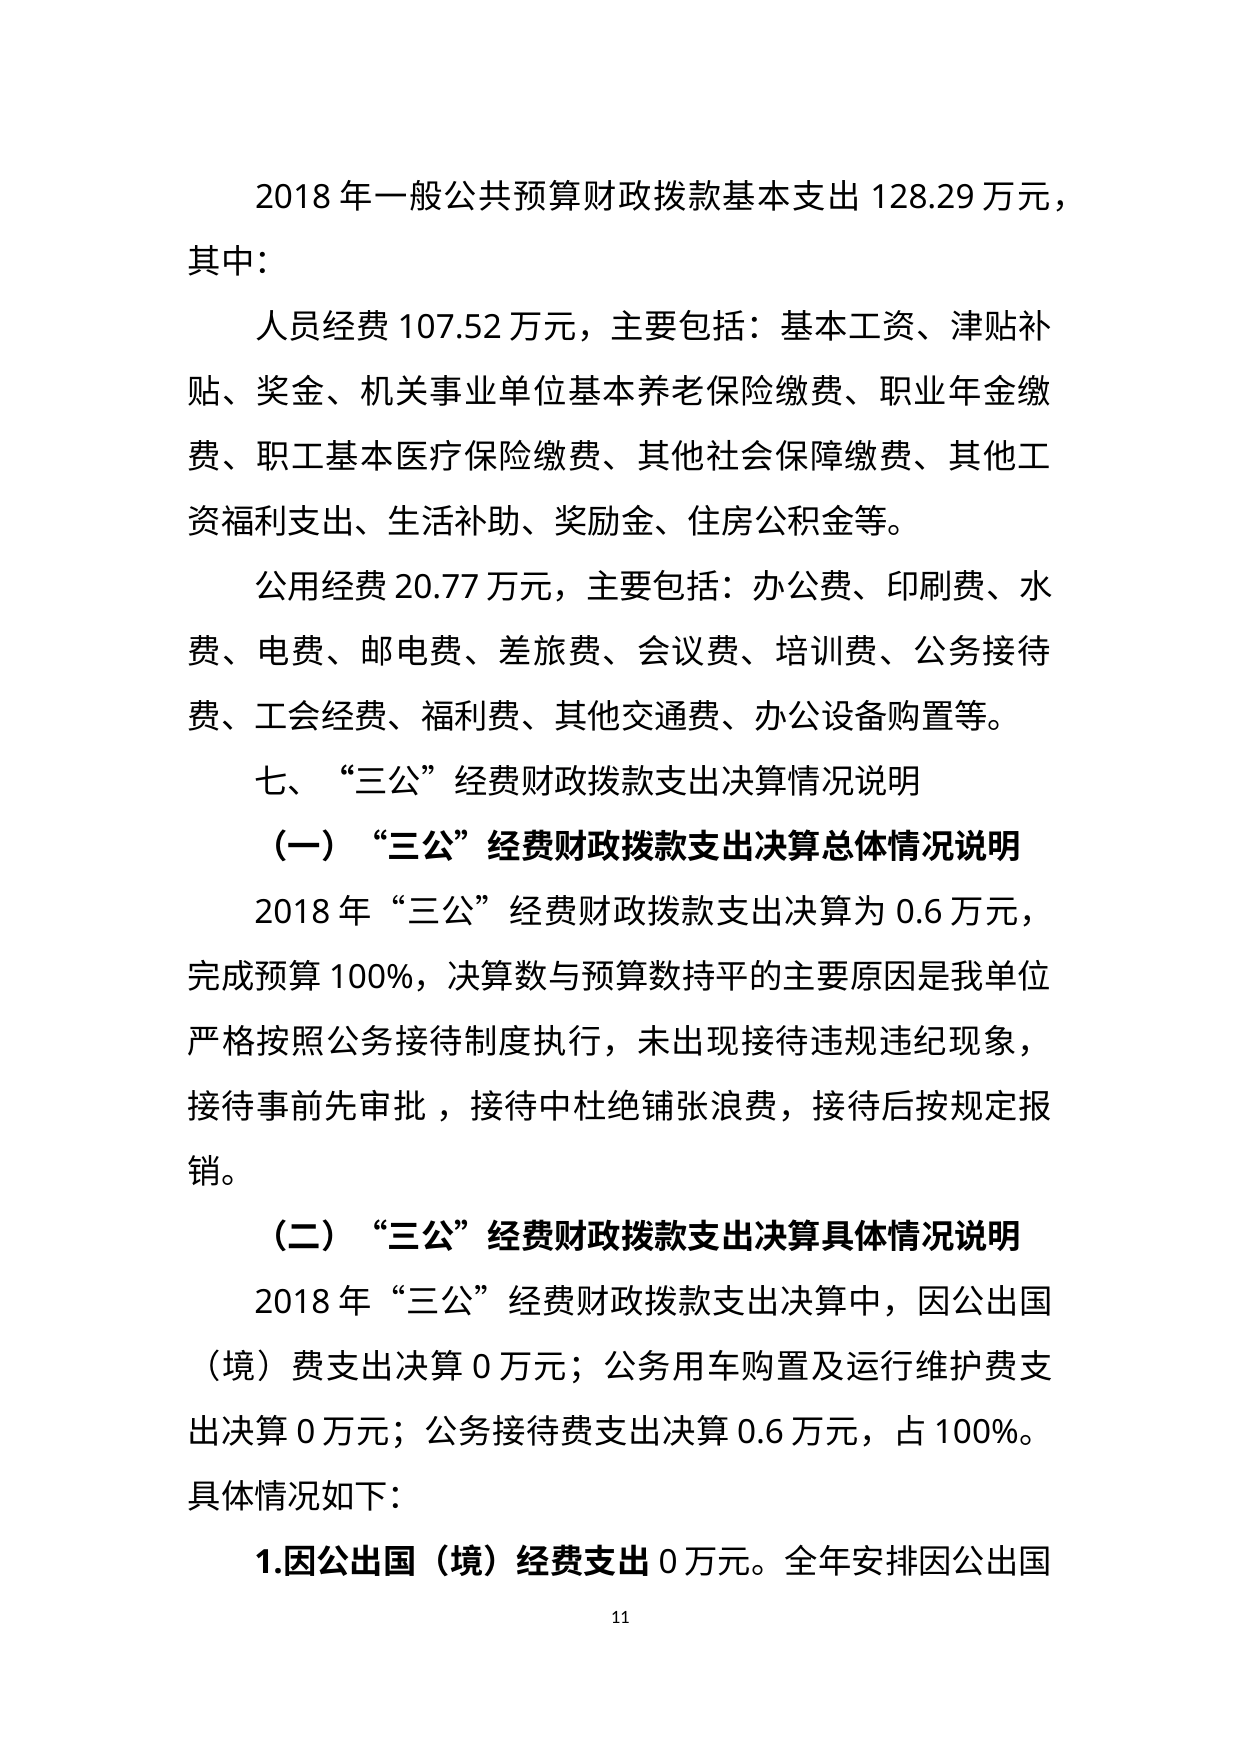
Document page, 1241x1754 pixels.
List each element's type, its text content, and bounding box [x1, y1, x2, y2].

text 2018年“三公”经费财政拨款支出决算为0.6万元，完成预算100%，决算数与预算数持平的主要原因是我单位严格按照公务接待制度执行，未出现接待违规违纪现象，接待事前先审批 ，接待中杜绝铺张浪费，接待后按规定报销。 [187, 877, 1053, 1202]
text （二）“三公”经费财政拨款支出决算具体情况说明 [187, 1202, 1053, 1267]
text （一）“三公”经费财政拨款支出决算总体情况说明 [187, 812, 1053, 877]
text 七、“三公”经费财政拨款支出决算情况说明 [187, 747, 1053, 812]
text 2018年一般公共预算财政拨款基本支出128.29万元，其中： [187, 162, 1053, 292]
text 人员经费107.52万元，主要包括：基本工资、津贴补贴、奖金、机关事业单位基本养老保险缴费、职业年金缴费、职工基本医疗保险缴费、其他社会保障缴费、其他工资福利支出、生活补助、奖励金、住房公积金等。 公用经费20.77万元，主要包括：办公费、印刷费、水费、电费、邮电费、差旅费、会议费、培训费、公务接待费、工会经费、福利费、其他交通费、办公设备购置等。 [187, 292, 1053, 747]
text 2018年“三公”经费财政拨款支出决算中，因公出国（境）费支出决算0万元；公务用车购置及运行维护费支出决算0万元；公务接待费支出决算0.6万元，占100%。具体情况如下： [187, 1267, 1053, 1527]
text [187, 1527, 1053, 1592]
